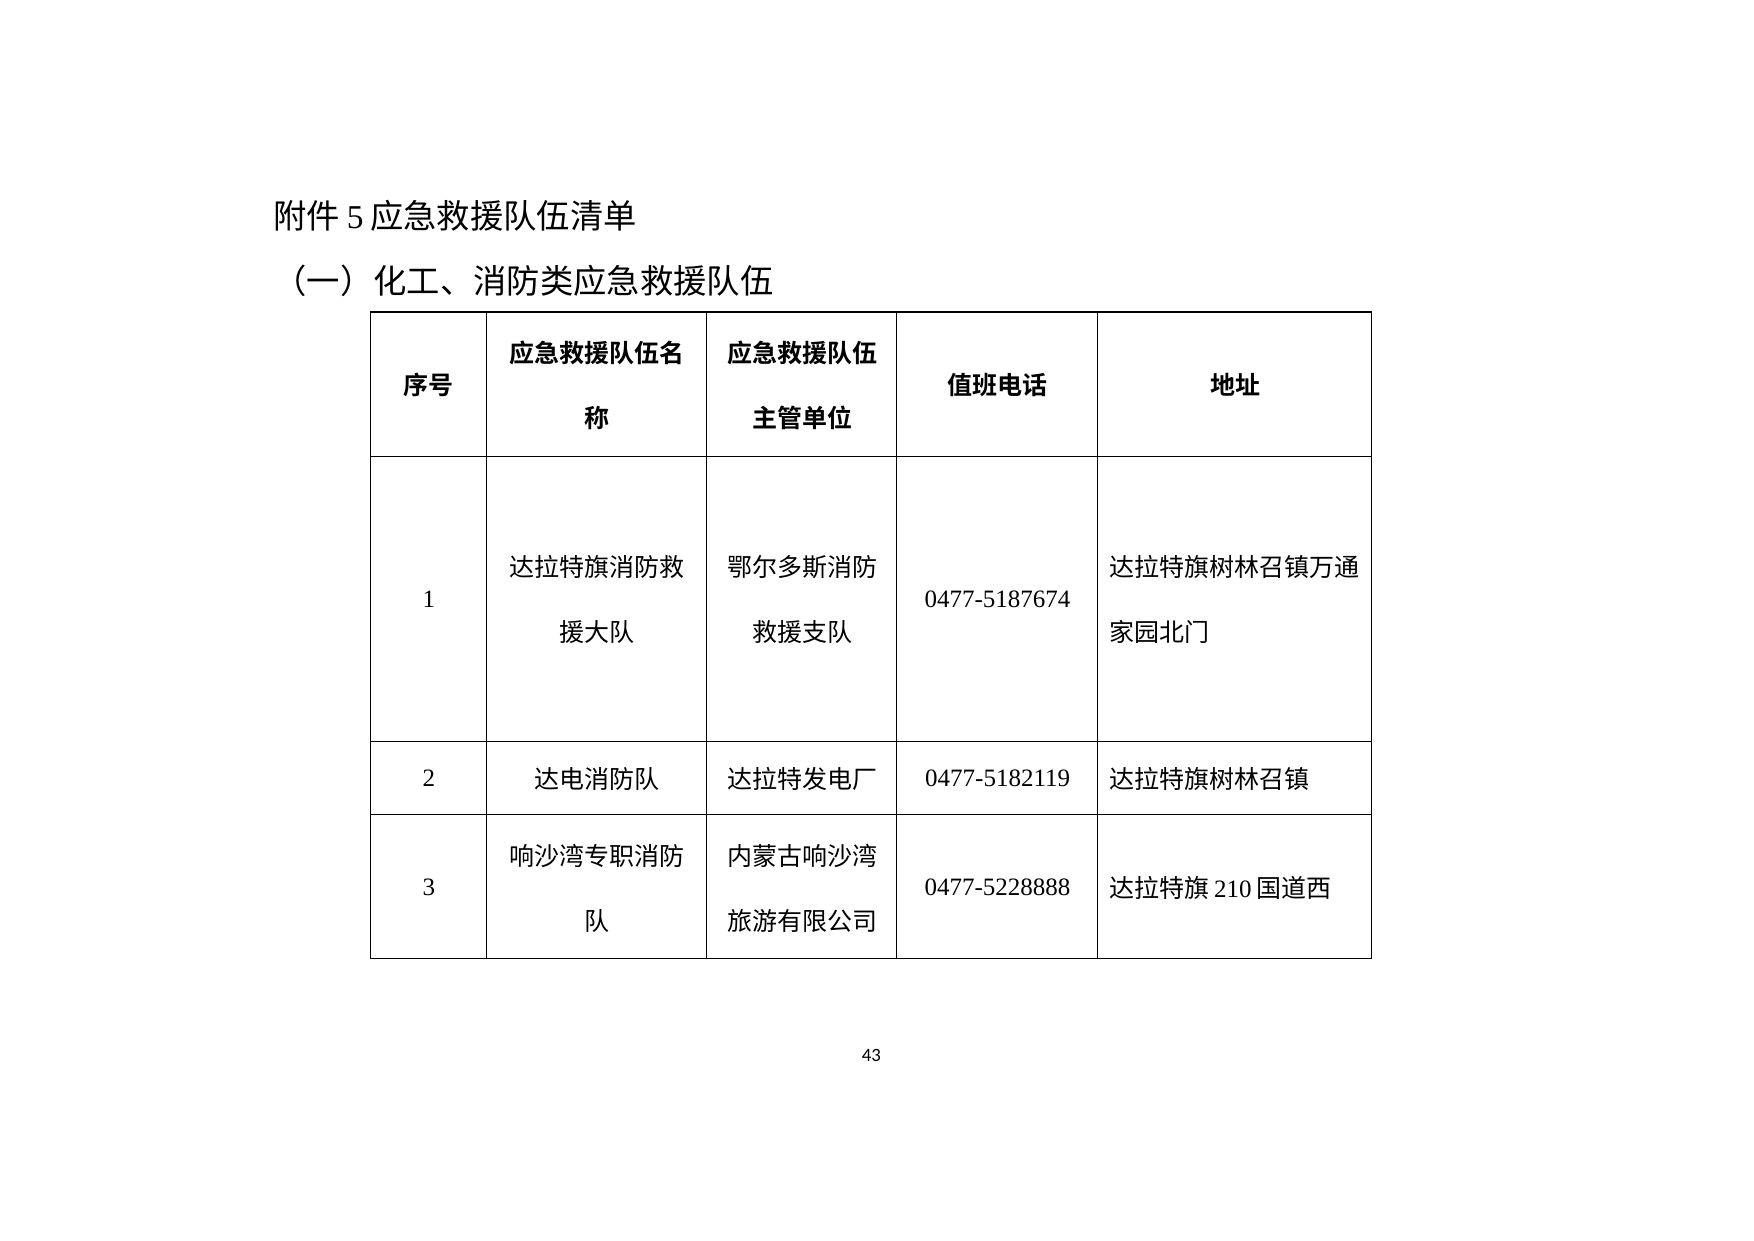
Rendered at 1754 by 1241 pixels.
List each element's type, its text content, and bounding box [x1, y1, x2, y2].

table_header 应急救援队伍名称 [487, 313, 706, 456]
table_cell 响沙湾专职消防队 [487, 815, 706, 958]
table_cell 达拉特旗消防救援大队 [487, 457, 706, 741]
table_cell 0477-5182119 [897, 742, 1097, 814]
table_cell 0477-5228888 [897, 815, 1097, 958]
table_header 地址 [1098, 313, 1371, 456]
table_header 序号 [371, 313, 486, 456]
subtitle 附件5应急救援队伍清单 [207, 181, 1535, 246]
table_cell 鄂尔多斯消防救援支队 [707, 457, 896, 741]
table_cell 达拉特旗树林召镇 [1098, 742, 1371, 814]
table_cell 达电消防队 [487, 742, 706, 814]
table_cell 2 [371, 742, 486, 814]
table_cell 3 [371, 815, 486, 958]
table_cell 1 [371, 457, 486, 741]
table_header 应急救援队伍主管单位 [707, 313, 896, 456]
table_cell 达拉特旗树林召镇万通家园北门 [1098, 457, 1371, 741]
table_cell 0477-5187674 [897, 457, 1097, 741]
table_header 值班电话 [897, 313, 1097, 456]
table_cell 达拉特旗210国道西 [1098, 815, 1371, 958]
table_cell 达拉特发电厂 [707, 742, 896, 814]
text （一）化工、消防类应急救援队伍 [207, 246, 1535, 311]
table_cell 内蒙古响沙湾旅游有限公司 [707, 815, 896, 958]
